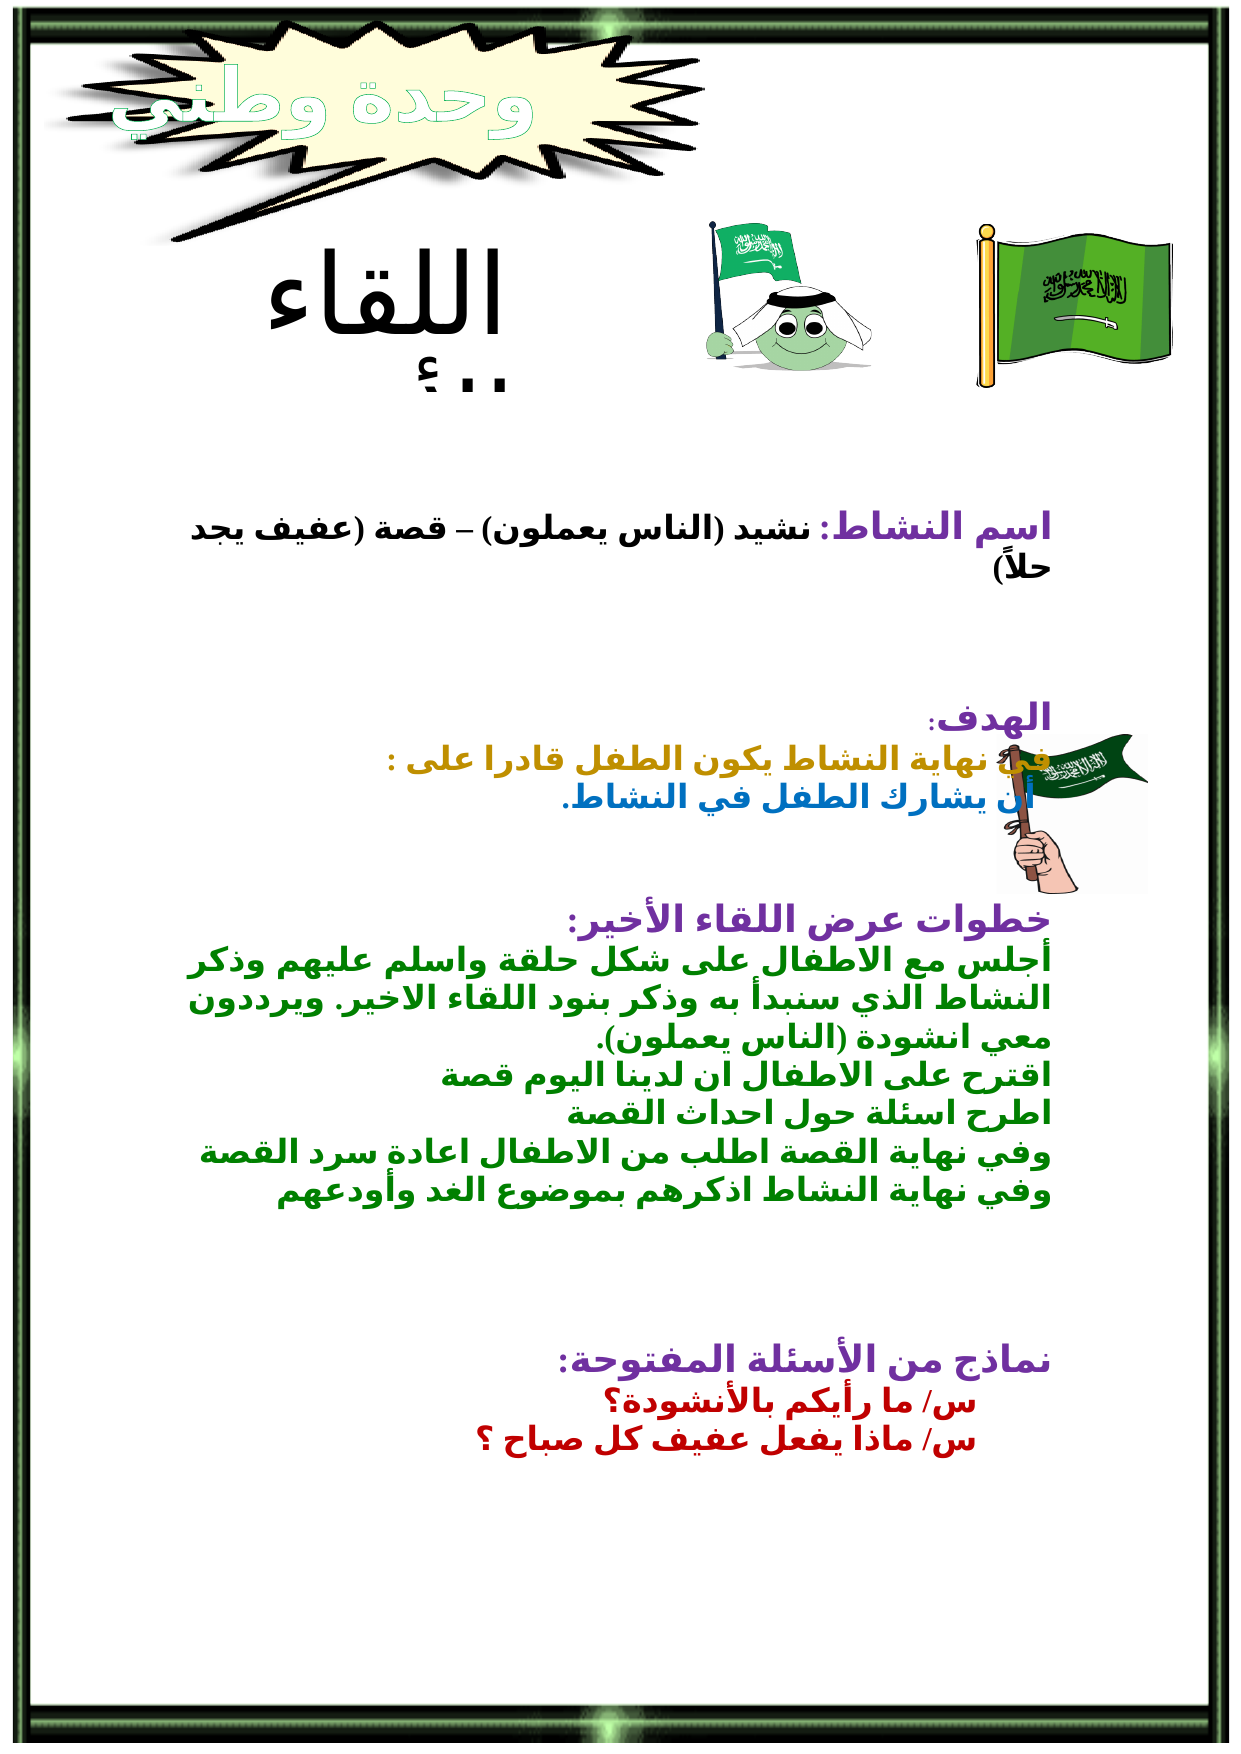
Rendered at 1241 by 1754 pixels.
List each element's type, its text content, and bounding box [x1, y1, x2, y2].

text أجلس مع الاطفال على شكل حلقة واسلم عليهم وذكر النشاط الذي سنبدأ به وذكر بنود اللقاء الاخير. ويرددون معي انشودة (الناس يعملون). [187, 940, 1053, 1055]
text خطوات عرض اللقاء الأخير: [187, 897, 1053, 940]
text أن يشارك الطفل في النشاط. [187, 777, 1053, 816]
picture [996, 734, 1148, 894]
picture [706, 221, 872, 371]
text اقترح على الاطفال ان لدينا اليوم قصة [187, 1055, 1053, 1093]
picture [976, 224, 1173, 388]
text نماذج من الأسئلة المفتوحة: [187, 1338, 1053, 1381]
text اطرح اسئلة حول احداث القصة [187, 1093, 1053, 1132]
text وفي نهاية القصة اطلب من الاطفال اعادة سرد القصة [187, 1132, 1053, 1170]
text س/ ماذا يفعل عفيف كل صباح ؟ [187, 1419, 978, 1458]
text وفي نهاية النشاط اذكرهم بموضوع الغد وأودعهم [187, 1170, 1053, 1208]
text في نهاية النشاط يكون الطفل قادرا على : [187, 739, 1053, 777]
text اسم النشاط: نشيد (الناس يعملون) – قصة (عفيف يجد حلاً) [187, 504, 1053, 586]
picture [44, 20, 705, 246]
text س/ ما رأيكم بالأنشودة؟ [187, 1381, 978, 1419]
text الهدف: [187, 696, 1053, 739]
